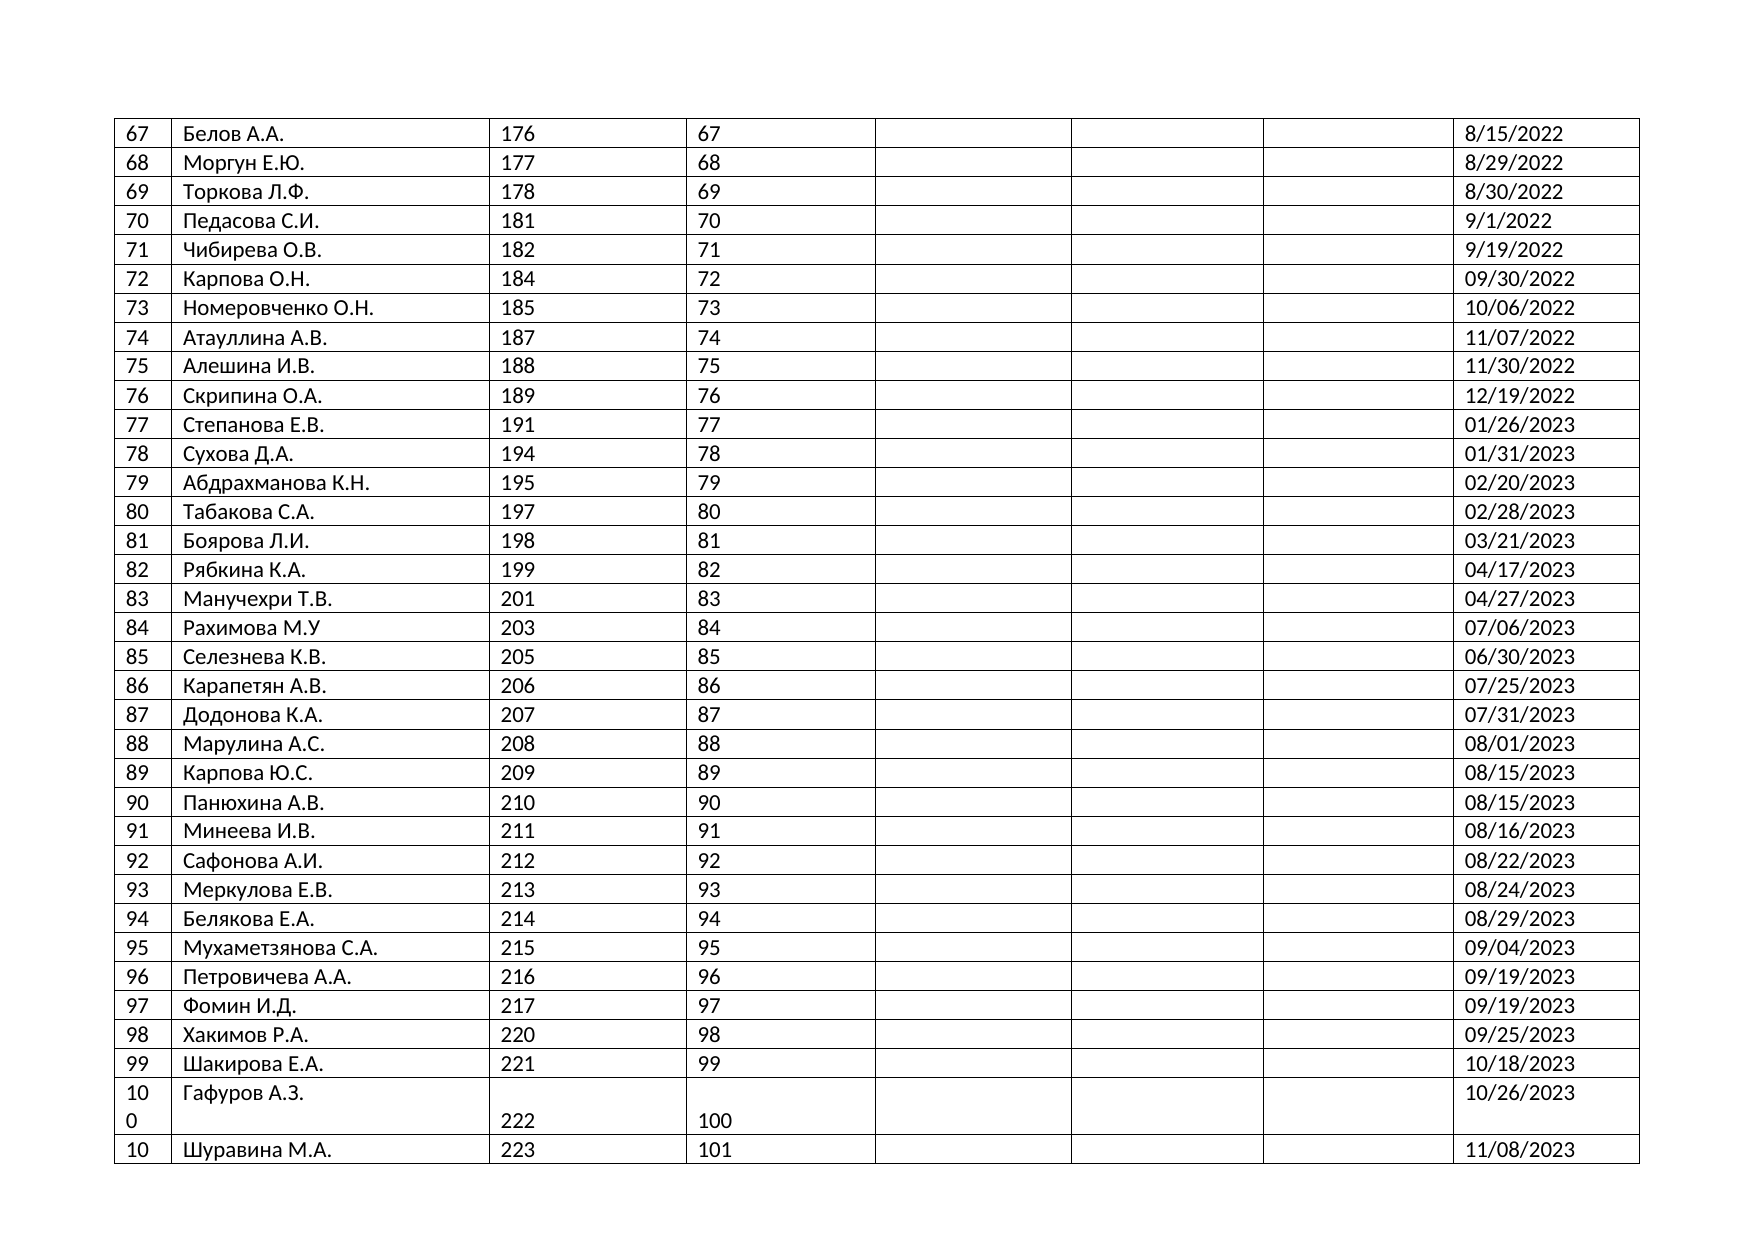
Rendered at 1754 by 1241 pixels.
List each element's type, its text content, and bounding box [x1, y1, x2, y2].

table_cell 94 [687, 904, 875, 932]
table_cell 09/19/2023 [1454, 991, 1639, 1019]
table_cell Хакимов Р.А. [172, 1020, 489, 1048]
table_cell [1072, 323, 1263, 351]
table_cell [1264, 148, 1453, 176]
table_cell 217 [490, 991, 686, 1019]
table_cell [1264, 962, 1453, 990]
table_cell 72 [687, 265, 875, 292]
table_cell 86 [687, 671, 875, 699]
table_cell 84 [115, 613, 171, 641]
table_cell [876, 294, 1071, 322]
table_cell 79 [687, 468, 875, 496]
table_cell [1264, 846, 1453, 874]
table_cell [1072, 235, 1263, 263]
table_cell [876, 613, 1071, 641]
table_cell [1072, 497, 1263, 525]
table_cell 67 [115, 119, 171, 147]
table_cell [876, 265, 1071, 292]
table_cell Петровичева А.А. [172, 962, 489, 990]
table_cell [1072, 439, 1263, 467]
table_cell 82 [115, 555, 171, 583]
table_cell Алешина И.В. [172, 352, 489, 380]
table_cell [876, 410, 1071, 438]
table_cell 191 [490, 410, 686, 438]
table_cell Рахимова М.У [172, 613, 489, 641]
table_cell 96 [115, 962, 171, 990]
table_cell 206 [490, 671, 686, 699]
table_cell [1264, 1078, 1453, 1134]
table_cell [1072, 352, 1263, 380]
table_cell 95 [115, 933, 171, 961]
table_cell Меркулова Е.В. [172, 875, 489, 903]
table_cell [876, 177, 1071, 205]
table_cell 69 [115, 177, 171, 205]
table_cell [876, 846, 1071, 874]
table_cell 93 [687, 875, 875, 903]
table_cell Карапетян А.В. [172, 671, 489, 699]
table_cell 81 [115, 526, 171, 554]
table_cell 06/30/2023 [1454, 642, 1639, 670]
table_cell 03/21/2023 [1454, 526, 1639, 554]
table_cell [876, 468, 1071, 496]
table_cell [1264, 497, 1453, 525]
table_cell [1264, 875, 1453, 903]
table_cell 211 [490, 817, 686, 845]
table_cell 78 [687, 439, 875, 467]
table_cell [876, 788, 1071, 816]
table_cell 184 [490, 265, 686, 292]
table_cell 07/31/2023 [1454, 700, 1639, 728]
table_cell 8/29/2022 [1454, 148, 1639, 176]
table_cell 07/06/2023 [1454, 613, 1639, 641]
table_cell [1072, 962, 1263, 990]
table_cell 10/06/2022 [1454, 294, 1639, 322]
table_cell 194 [490, 439, 686, 467]
table_cell 209 [490, 759, 686, 787]
table_cell [876, 730, 1071, 757]
table_cell Фомин И.Д. [172, 991, 489, 1019]
table_cell [1264, 730, 1453, 757]
table_cell [876, 1135, 1071, 1163]
table_cell 01/31/2023 [1454, 439, 1639, 467]
table_cell 02/20/2023 [1454, 468, 1639, 496]
table_cell 89 [115, 759, 171, 787]
table_cell Марулина А.С. [172, 730, 489, 757]
table_cell 201 [490, 584, 686, 612]
table_cell [876, 671, 1071, 699]
table_cell [1072, 381, 1263, 409]
table_cell [876, 1020, 1071, 1048]
table_cell [876, 352, 1071, 380]
table_cell 12/19/2022 [1454, 381, 1639, 409]
table_cell [1264, 700, 1453, 728]
table_cell Додонова К.А. [172, 700, 489, 728]
table_cell 04/17/2023 [1454, 555, 1639, 583]
table_cell Абдрахманова К.Н. [172, 468, 489, 496]
table_cell 87 [687, 700, 875, 728]
table_cell [1072, 119, 1263, 147]
table_cell [1072, 1020, 1263, 1048]
table_cell 78 [115, 439, 171, 467]
table_cell [1072, 933, 1263, 961]
table_cell 88 [687, 730, 875, 757]
table_cell [1072, 730, 1263, 757]
table_cell 181 [490, 206, 686, 234]
table_cell [876, 381, 1071, 409]
table_cell Номеровченко О.Н. [172, 294, 489, 322]
table_cell 176 [490, 119, 686, 147]
table_cell 101 [687, 1135, 875, 1163]
table_cell 214 [490, 904, 686, 932]
table_cell [1264, 584, 1453, 612]
table_cell Атауллина А.В. [172, 323, 489, 351]
table_cell 99 [115, 1049, 171, 1077]
table_cell Рябкина К.А. [172, 555, 489, 583]
table_cell 93 [115, 875, 171, 903]
table_cell [876, 904, 1071, 932]
table_cell [1072, 468, 1263, 496]
table_cell 71 [687, 235, 875, 263]
table_cell 11/07/2022 [1454, 323, 1639, 351]
table_cell 08/24/2023 [1454, 875, 1639, 903]
table_cell 81 [687, 526, 875, 554]
table_cell 90 [687, 788, 875, 816]
table_cell 9/1/2022 [1454, 206, 1639, 234]
table_cell 96 [687, 962, 875, 990]
table_cell [1072, 294, 1263, 322]
table_cell 71 [115, 235, 171, 263]
table_cell 97 [687, 991, 875, 1019]
table_cell 222 [490, 1078, 686, 1134]
table_cell Торкова Л.Ф. [172, 177, 489, 205]
table_cell 197 [490, 497, 686, 525]
table_cell [876, 497, 1071, 525]
table_cell 79 [115, 468, 171, 496]
table_cell Скрипина О.А. [172, 381, 489, 409]
table_cell Карпова Ю.С. [172, 759, 489, 787]
table_cell [1264, 526, 1453, 554]
table_cell 182 [490, 235, 686, 263]
table_cell [876, 439, 1071, 467]
table_cell Шакирова Е.А. [172, 1049, 489, 1077]
table_cell [876, 962, 1071, 990]
table_cell 87 [115, 700, 171, 728]
table_cell 8/15/2022 [1454, 119, 1639, 147]
table_cell 100 [115, 1078, 171, 1134]
table_cell Карпова О.Н. [172, 265, 489, 292]
table_cell Белякова Е.А. [172, 904, 489, 932]
table_cell Минеева И.В. [172, 817, 489, 845]
table_cell Чибирева О.В. [172, 235, 489, 263]
table_cell [1264, 206, 1453, 234]
table_cell Шуравина М.А. [172, 1135, 489, 1163]
table_cell Степанова Е.В. [172, 410, 489, 438]
table_cell 188 [490, 352, 686, 380]
table_cell 98 [687, 1020, 875, 1048]
table_cell 08/29/2023 [1454, 904, 1639, 932]
table_cell [1072, 817, 1263, 845]
table_cell 08/15/2023 [1454, 788, 1639, 816]
table_cell [1264, 119, 1453, 147]
table_cell Педасова С.И. [172, 206, 489, 234]
table_cell [876, 1078, 1071, 1134]
table_cell [1072, 700, 1263, 728]
table_cell [1072, 177, 1263, 205]
table_cell [1264, 933, 1453, 961]
table_cell 216 [490, 962, 686, 990]
table_cell 94 [115, 904, 171, 932]
table_cell 09/30/2022 [1454, 265, 1639, 292]
table_cell 07/25/2023 [1454, 671, 1639, 699]
table_cell 98 [115, 1020, 171, 1048]
table_cell 77 [115, 410, 171, 438]
table_cell [876, 759, 1071, 787]
table_cell 08/22/2023 [1454, 846, 1639, 874]
table_cell 76 [115, 381, 171, 409]
table_cell 01/26/2023 [1454, 410, 1639, 438]
table_cell Сухова Д.А. [172, 439, 489, 467]
table_cell [1264, 468, 1453, 496]
table_cell 82 [687, 555, 875, 583]
table_cell [1264, 817, 1453, 845]
table_cell [1072, 410, 1263, 438]
table_cell [1072, 148, 1263, 176]
table_cell [1264, 788, 1453, 816]
table_cell 67 [687, 119, 875, 147]
table_cell 09/04/2023 [1454, 933, 1639, 961]
table_cell 10/26/2023 [1454, 1078, 1639, 1134]
table_cell Сафонова А.И. [172, 846, 489, 874]
table_cell 04/27/2023 [1454, 584, 1639, 612]
table_cell 74 [687, 323, 875, 351]
table_cell [1264, 177, 1453, 205]
table_cell 09/25/2023 [1454, 1020, 1639, 1048]
table_cell [876, 206, 1071, 234]
table_cell [1072, 1049, 1263, 1077]
table_cell [1264, 1020, 1453, 1048]
table_cell Боярова Л.И. [172, 526, 489, 554]
table_cell 208 [490, 730, 686, 757]
table_cell [1264, 759, 1453, 787]
table_cell 221 [490, 1049, 686, 1077]
table_cell 69 [687, 177, 875, 205]
table_cell 92 [687, 846, 875, 874]
table_cell [1264, 352, 1453, 380]
table_cell [1264, 235, 1453, 263]
table_cell [1072, 555, 1263, 583]
table_cell 76 [687, 381, 875, 409]
table_cell 223 [490, 1135, 686, 1163]
table_cell [1072, 846, 1263, 874]
table_cell [1264, 265, 1453, 292]
table_cell [1072, 904, 1263, 932]
table_cell 189 [490, 381, 686, 409]
table_cell 72 [115, 265, 171, 292]
table_cell 09/19/2023 [1454, 962, 1639, 990]
table_cell 86 [115, 671, 171, 699]
table_cell 198 [490, 526, 686, 554]
table_cell 83 [687, 584, 875, 612]
table_cell [1264, 904, 1453, 932]
table_cell 11/08/2023 [1454, 1135, 1639, 1163]
table_cell [1264, 671, 1453, 699]
table_cell 84 [687, 613, 875, 641]
table_cell 10/18/2023 [1454, 1049, 1639, 1077]
table_cell [1072, 875, 1263, 903]
table_cell 68 [115, 148, 171, 176]
table_cell 85 [687, 642, 875, 670]
table_cell Панюхина А.В. [172, 788, 489, 816]
table_cell 99 [687, 1049, 875, 1077]
table_cell 70 [115, 206, 171, 234]
table_cell 9/19/2022 [1454, 235, 1639, 263]
table_cell [876, 1049, 1071, 1077]
table_cell [1264, 381, 1453, 409]
table_cell [1072, 642, 1263, 670]
table_cell [1072, 759, 1263, 787]
table_cell 185 [490, 294, 686, 322]
table_cell 74 [115, 323, 171, 351]
table_cell 75 [687, 352, 875, 380]
table_cell [876, 875, 1071, 903]
table_cell [876, 555, 1071, 583]
table_cell [1264, 642, 1453, 670]
table_cell [1264, 1049, 1453, 1077]
table_cell 80 [115, 497, 171, 525]
table_cell [1072, 1135, 1263, 1163]
table_cell 70 [687, 206, 875, 234]
table_cell 195 [490, 468, 686, 496]
table_cell 97 [115, 991, 171, 1019]
table_cell 91 [115, 817, 171, 845]
table_cell [1072, 1078, 1263, 1134]
table_cell 215 [490, 933, 686, 961]
table_cell 203 [490, 613, 686, 641]
table_cell [1264, 1135, 1453, 1163]
table_cell 207 [490, 700, 686, 728]
table_cell 88 [115, 730, 171, 757]
table_cell 73 [115, 294, 171, 322]
table_cell 212 [490, 846, 686, 874]
table_cell [1072, 584, 1263, 612]
table_cell Табакова С.А. [172, 497, 489, 525]
table_cell [876, 148, 1071, 176]
table_cell Манучехри Т.В. [172, 584, 489, 612]
table_cell 8/30/2022 [1454, 177, 1639, 205]
table_cell [1072, 671, 1263, 699]
table_cell Мухаметзянова С.А. [172, 933, 489, 961]
table_cell 89 [687, 759, 875, 787]
table_cell [1264, 439, 1453, 467]
table_cell 90 [115, 788, 171, 816]
table_cell [876, 642, 1071, 670]
table_cell [1072, 991, 1263, 1019]
table_cell 08/15/2023 [1454, 759, 1639, 787]
table_cell [876, 323, 1071, 351]
table_cell [1264, 410, 1453, 438]
table_cell [876, 526, 1071, 554]
table_cell 85 [115, 642, 171, 670]
table_cell Моргун Е.Ю. [172, 148, 489, 176]
table_cell 73 [687, 294, 875, 322]
table_cell [876, 119, 1071, 147]
table_cell 11/30/2022 [1454, 352, 1639, 380]
table_cell 101 [115, 1135, 171, 1163]
table_cell [1072, 206, 1263, 234]
table_cell 178 [490, 177, 686, 205]
table_cell [876, 817, 1071, 845]
table_cell [1072, 613, 1263, 641]
table_cell [1072, 788, 1263, 816]
table_cell [1264, 991, 1453, 1019]
table_cell 199 [490, 555, 686, 583]
table_cell [1264, 294, 1453, 322]
table_cell 75 [115, 352, 171, 380]
table_cell [1264, 323, 1453, 351]
table_cell 08/16/2023 [1454, 817, 1639, 845]
table_cell [876, 235, 1071, 263]
table_cell 205 [490, 642, 686, 670]
table_cell 91 [687, 817, 875, 845]
table_cell Гафуров А.З. [172, 1078, 489, 1134]
table_cell 177 [490, 148, 686, 176]
table_cell 77 [687, 410, 875, 438]
table_cell [876, 700, 1071, 728]
table_cell 213 [490, 875, 686, 903]
table_cell [876, 584, 1071, 612]
table_cell [876, 991, 1071, 1019]
table_cell Белов А.А. [172, 119, 489, 147]
table_cell [876, 933, 1071, 961]
table_cell 210 [490, 788, 686, 816]
table_cell 92 [115, 846, 171, 874]
table_cell 220 [490, 1020, 686, 1048]
table_cell 02/28/2023 [1454, 497, 1639, 525]
table_cell 95 [687, 933, 875, 961]
table_cell Селезнева К.В. [172, 642, 489, 670]
table_cell [1072, 526, 1263, 554]
table_cell [1264, 613, 1453, 641]
table_cell 80 [687, 497, 875, 525]
table_cell [1264, 555, 1453, 583]
table_cell 100 [687, 1078, 875, 1134]
table_cell 83 [115, 584, 171, 612]
table_cell 08/01/2023 [1454, 730, 1639, 757]
table_cell 187 [490, 323, 686, 351]
table_cell 68 [687, 148, 875, 176]
table_cell [1072, 265, 1263, 292]
